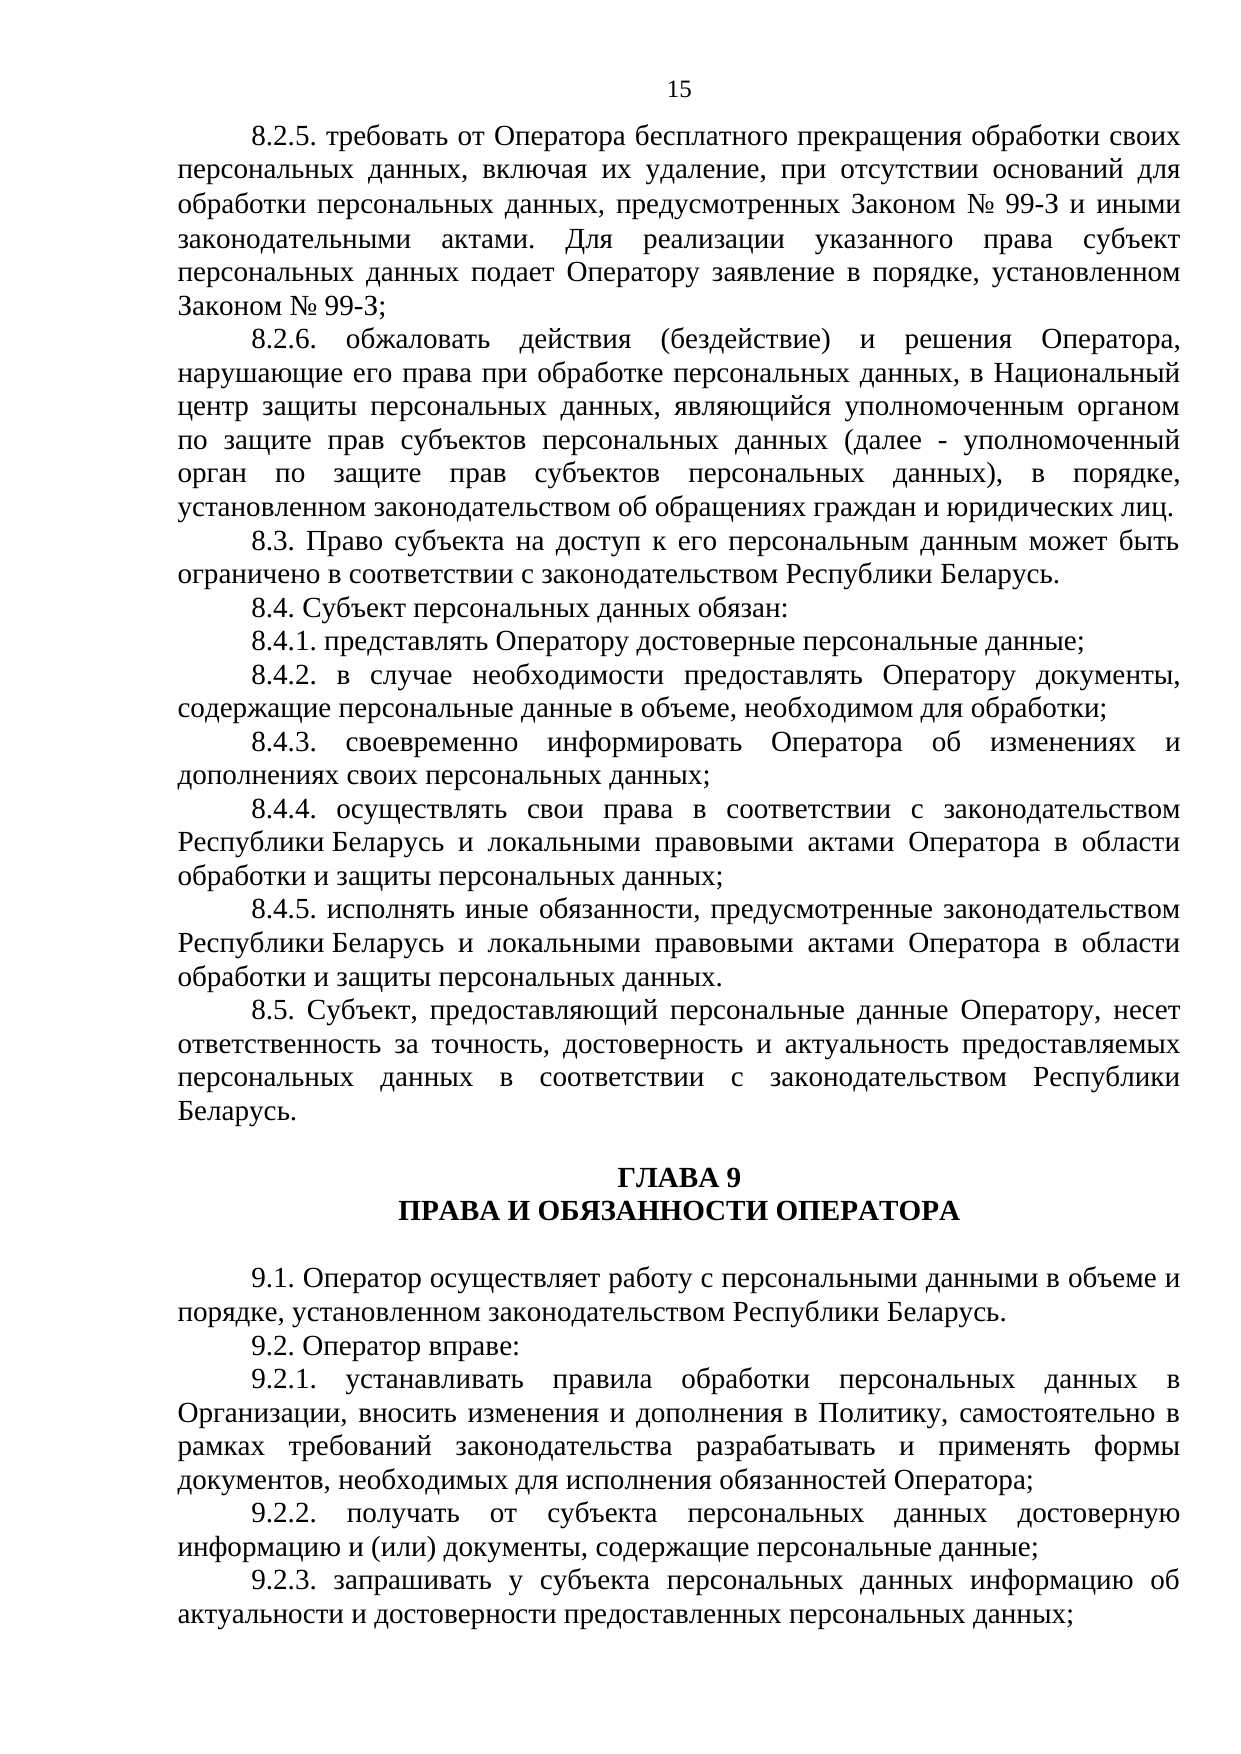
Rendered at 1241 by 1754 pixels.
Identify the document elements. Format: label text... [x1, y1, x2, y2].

text 9.2. Оператор вправе: [177, 1328, 1181, 1361]
text 8.5. Субъект, предоставляющий персональные данные Оператору, несет ответственность за точность, достоверность и актуальность предоставляемых персональных данных в соответствии с законодательством Республики Беларусь. [177, 992, 1181, 1126]
text 9.2.3. запрашивать у субъекта персональных данных информацию об актуальности и достоверности предоставленных персональных данных; [177, 1562, 1181, 1629]
text 8.2.6. обжаловать действия (бездействие) и решения Оператора, нарушающие его права при обработке персональных данных, в Национальный центр защиты персональных данных, являющийся уполномоченным органом по защите прав субъектов персональных данных (далее - уполномоченный орган по защите прав субъектов персональных данных), в порядке, установленном законодательством об обращениях граждан и юридических лиц. [177, 321, 1181, 523]
text 8.4.4. осуществлять свои права в соответствии с законодательством Республики Беларусь и локальными правовыми актами Оператора в области обработки и защиты персональных данных; [177, 791, 1181, 892]
text 8.4.3. своевременно информировать Оператора об изменениях и дополнениях своих персональных данных; [177, 724, 1181, 791]
text ГЛАВА 9 ПРАВА И ОБЯЗАННОСТИ ОПЕРАТОРА [177, 1160, 1181, 1227]
text 8.3. Право субъекта на доступ к его персональным данным может быть ограничено в соответствии с законодательством Республики Беларусь. [177, 523, 1181, 590]
text 8.4.2. в случае необходимости предоставлять Оператору документы, содержащие персональные данные в объеме, необходимом для обработки; [177, 657, 1181, 724]
text 9.1. Оператор осуществляет работу с персональными данными в объеме и порядке, установленном законодательством Республики Беларусь. [177, 1261, 1181, 1328]
text 9.2.1. устанавливать правила обработки персональных данных в Организации, вносить изменения и дополнения в Политику, самостоятельно в рамках требований законодательства разрабатывать и применять формы документов, необходимых для исполнения обязанностей Оператора; [177, 1361, 1181, 1495]
text 9.2.2. получать от субъекта персональных данных достоверную информацию и (или) документы, содержащие персональные данные; [177, 1495, 1181, 1562]
text 8.4.5. исполнять иные обязанности, предусмотренные законодательством Республики Беларусь и локальными правовыми актами Оператора в области обработки и защиты персональных данных. [177, 892, 1181, 992]
text 8.4. Субъект персональных данных обязан: [177, 590, 1181, 623]
text 8.2.5. требовать от Оператора бесплатного прекращения обработки своих персональных данных, включая их удаление, при отсутствии оснований для обработки персональных данных, предусмотренных Законом № 99-З и иными законодательными актами. Для реализации указанного права субъект персональных данных подает Оператору заявление в порядке, установленном Законом № 99-З; [177, 118, 1181, 321]
text 8.4.1. представлять Оператору достоверные персональные данные; [177, 623, 1181, 657]
